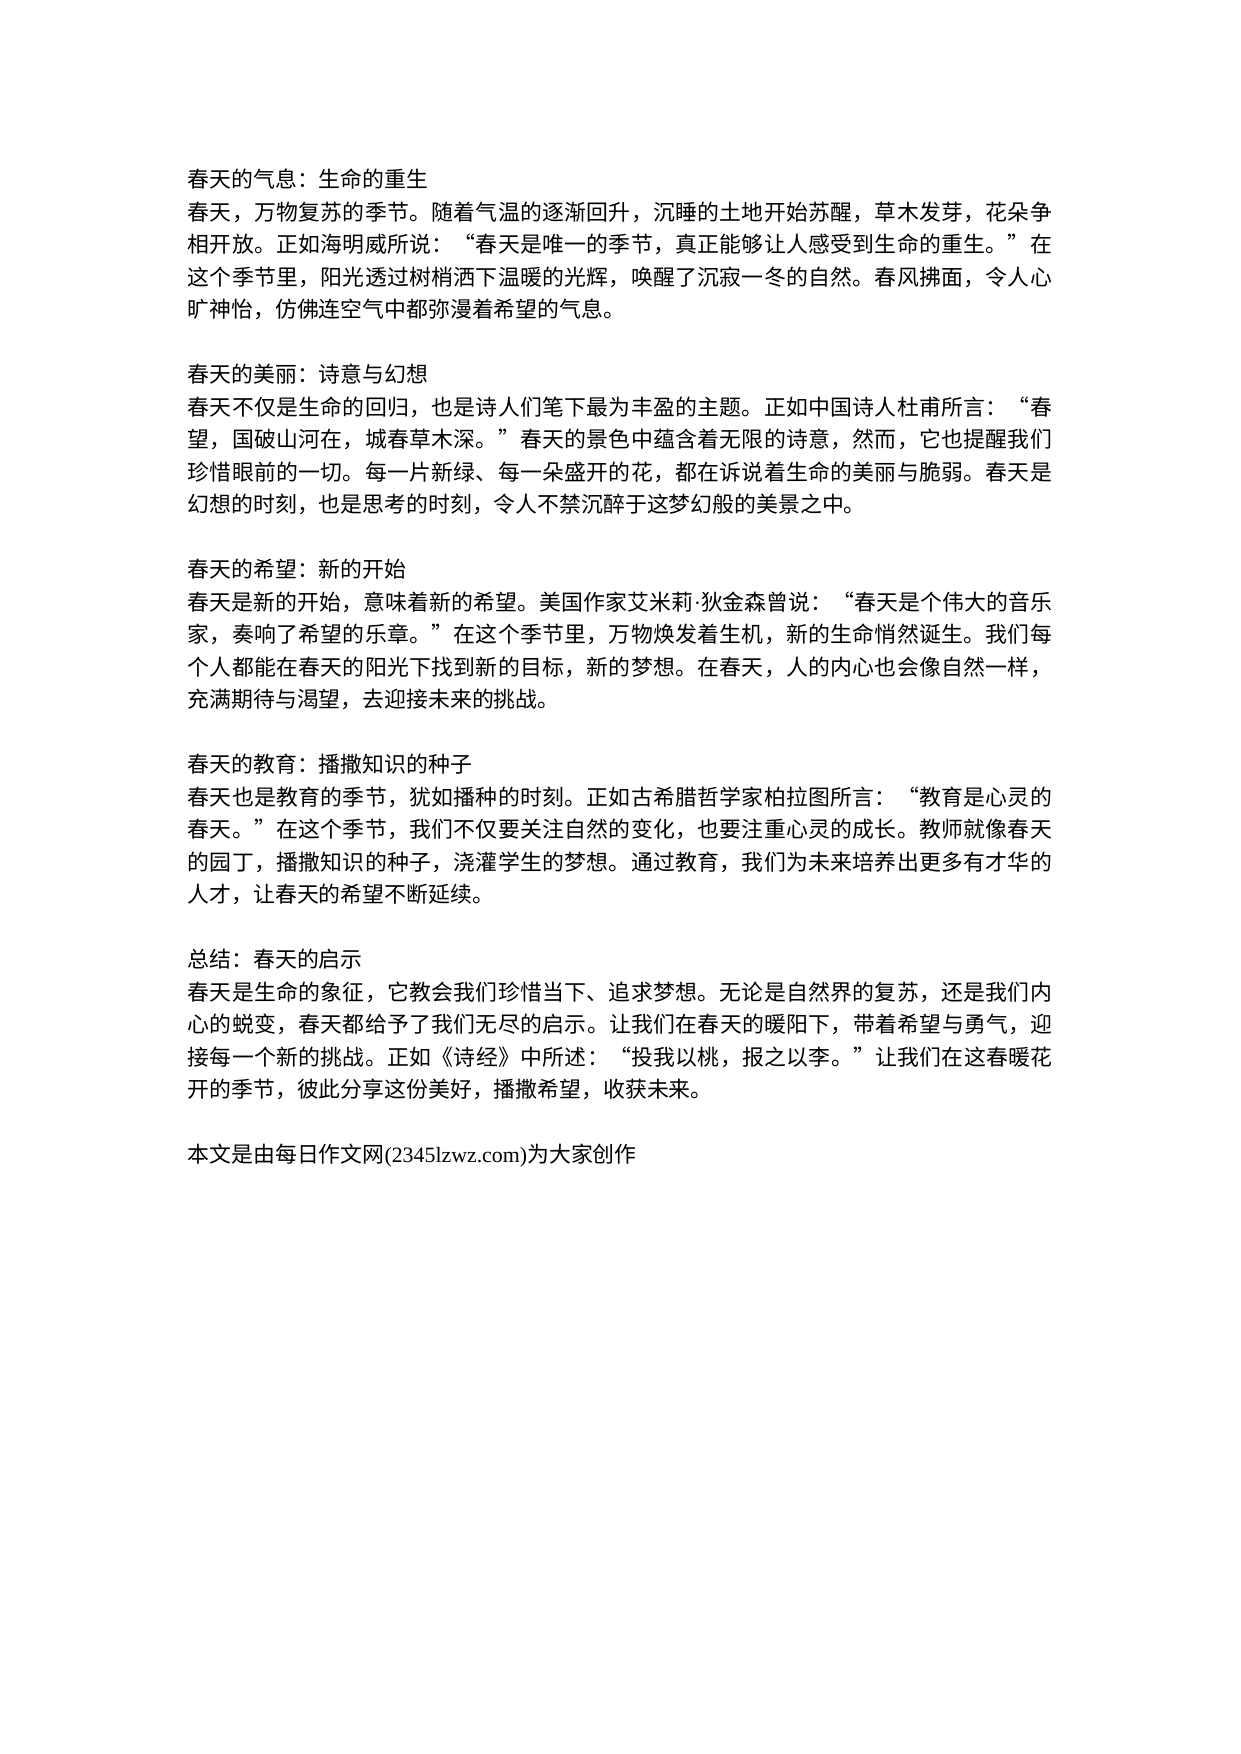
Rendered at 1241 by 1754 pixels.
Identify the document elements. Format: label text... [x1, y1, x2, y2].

text 春天也是教育的季节，犹如播种的时刻。正如古希腊哲学家柏拉图所言：“教育是心灵的春天。”在这个季节，我们不仅要关注自然的变化，也要注重心灵的成长。教师就像春天的园丁，播撒知识的种子，浇灌学生的梦想。通过教育，我们为未来培养出更多有才华的人才，让春天的希望不断延续。 [187, 779, 1053, 909]
text 春天的美丽：诗意与幻想 [187, 357, 1053, 389]
text 春天，万物复苏的季节。随着气温的逐渐回升，沉睡的土地开始苏醒，草木发芽，花朵争相开放。正如海明威所说：“春天是唯一的季节，真正能够让人感受到生命的重生。”在这个季节里，阳光透过树梢洒下温暖的光辉，唤醒了沉寂一冬的自然。春风拂面，令人心旷神怡，仿佛连空气中都弥漫着希望的气息。 [187, 194, 1053, 324]
text 春天是生命的象征，它教会我们珍惜当下、追求梦想。无论是自然界的复苏，还是我们内心的蜕变，春天都给予了我们无尽的启示。让我们在春天的暖阳下，带着希望与勇气，迎接每一个新的挑战。正如《诗经》中所述：“投我以桃，报之以李。”让我们在这春暖花开的季节，彼此分享这份美好，播撒希望，收获未来。 [187, 974, 1053, 1104]
text 春天的气息：生命的重生 [187, 162, 1053, 194]
text 春天的教育：播撒知识的种子 [187, 747, 1053, 779]
text 春天是新的开始，意味着新的希望。美国作家艾米莉·狄金森曾说：“春天是个伟大的音乐家，奏响了希望的乐章。”在这个季节里，万物焕发着生机，新的生命悄然诞生。我们每个人都能在春天的阳光下找到新的目标，新的梦想。在春天，人的内心也会像自然一样，充满期待与渴望，去迎接未来的挑战。 [187, 584, 1053, 714]
text 春天的希望：新的开始 [187, 552, 1053, 584]
text 总结：春天的启示 [187, 942, 1053, 974]
text 春天不仅是生命的回归，也是诗人们笔下最为丰盈的主题。正如中国诗人杜甫所言：“春望，国破山河在，城春草木深。”春天的景色中蕴含着无限的诗意，然而，它也提醒我们珍惜眼前的一切。每一片新绿、每一朵盛开的花，都在诉说着生命的美丽与脆弱。春天是幻想的时刻，也是思考的时刻，令人不禁沉醉于这梦幻般的美景之中。 [187, 389, 1053, 519]
text 本文是由每日作文网(2345lzwz.com)为大家创作 [187, 1137, 1053, 1169]
